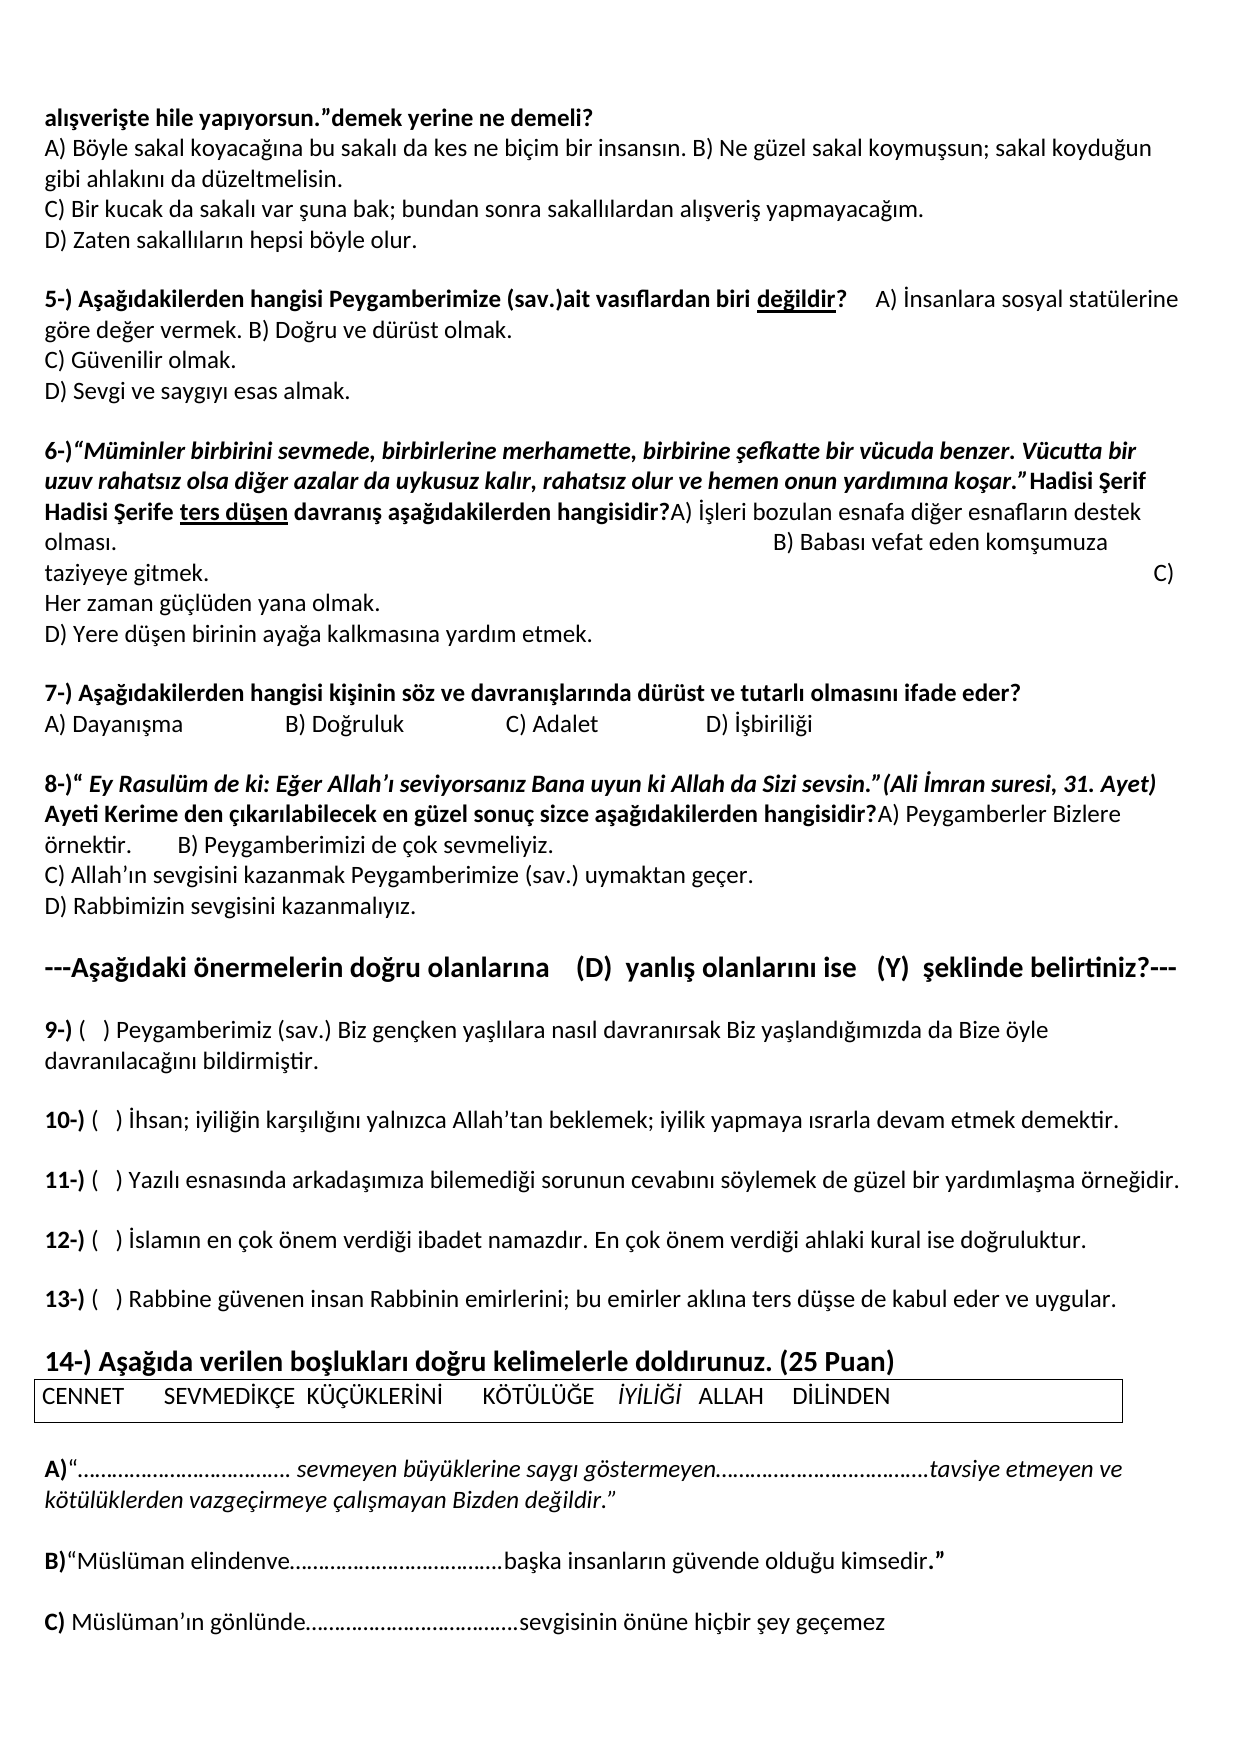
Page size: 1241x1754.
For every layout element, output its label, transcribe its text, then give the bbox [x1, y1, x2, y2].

text 13-) ( ) Rabbine güvenen insan Rabbinin emirlerini; bu emirler aklına ters düşse de kabul eder ve uygular. [44, 1284, 1181, 1314]
text 14-) Aşağıda verilen boşlukları doğru kelimelerle doldırunuz. (25 Puan) [44, 1343, 1181, 1379]
text 12-) ( ) İslamın en çok önem verdiği ibadet namazdır. En çok önem verdiği ahlaki kural ise doğruluktur. [44, 1224, 1181, 1254]
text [44, 102, 1181, 254]
text 9-) ( ) Peygamberimiz (sav.) Biz gençken yaşlılara nasıl davranırsak Biz yaşlandığımızda da Bize öyle davranılacağını bildirmiştir. [44, 1014, 1181, 1075]
text 10-) ( ) İhsan; iyiliğin karşılığını yalnızca Allah’tan beklemek; iyilik yapmaya ısrarla devam etmek demektir. [44, 1104, 1181, 1135]
text 7-) Aşağıdakilerden hangisi kişinin söz ve davranışlarında dürüst ve tutarlı olmasını ifade eder? A) Dayanışma B) Doğruluk C) Adalet D) İşbiriliği [44, 678, 1181, 739]
text B)“Müslüman elindenve……………………………….başka insanların güvende olduğu kimsedir.” [44, 1545, 1181, 1576]
text 8-)“ Ey Rasulüm de ki: Eğer Allah’ı seviyorsanız Bana uyun ki Allah da Sizi sevsin.”(Ali İmran suresi, 31. Ayet) Ayeti Kerime den çıkarılabilecek en güzel sonuç sizce aşağıdakilerden hangisidir?A) Peygamberler Bizlere örnektir. B) Peygamberimizi de çok sevmeliyiz. C) Allah’ın sevgisini kazanmak Peygamberimize (sav.) uymaktan geçer. D) Rabbimizin sevgisini kazanmalıyız. [44, 768, 1181, 920]
text A)“………………………………. sevmeyen büyüklerine saygı göstermeyen……………………………….tavsiye etmeyen ve kötülüklerden vazgeçirmeye çalışmayan Bizden değildir.” [44, 1454, 1181, 1515]
text 11-) ( ) Yazılı esnasında arkadaşımıza bilemediği sorunun cevabını söylemek de güzel bir yardımlaşma örneğidir. [44, 1164, 1181, 1195]
text ---Aşağıdaki önermelerin doğru olanlarına (D) yanlış olanlarını ise (Y) şeklinde belirtiniz?--- [44, 949, 1181, 985]
text C) Müslüman’ın gönlünde……………………………….sevgisinin önüne hiçbir şey geçemez [44, 1606, 1181, 1637]
text 6-)“Müminler birbirini sevmede, birbirlerine merhamette, birbirine şefkatte bir vücuda benzer. Vücutta bir uzuv rahatsız olsa diğer azalar da uykusuz kalır, rahatsız olur ve hemen onun yardımına koşar.”Hadisi Şerif Hadisi Şerife ters düşen davranış aşağıdakilerden hangisidir?A) İşleri bozulan esnafa diğer esnafların destek olması. B) Babası vefat eden komşumuza taziyeye gitmek. C) Her zaman güçlüden yana olmak. D) Yere düşen birinin ayağa kalkmasına yardım etmek. [44, 435, 1181, 648]
table_header CENNET SEVMEDİKÇE KÜÇÜKLERİNİ KÖTÜLÜĞE İYİLİĞİ ALLAH DİLİNDEN [35, 1380, 1122, 1422]
text 5-) Aşağıdakilerden hangisi Peygamberimize (sav.)ait vasıflardan biri değildir? A) İnsanlara sosyal statülerine göre değer vermek. B) Doğru ve dürüst olmak. C) Güvenilir olmak. D) Sevgi ve saygıyı esas almak. [44, 283, 1181, 406]
